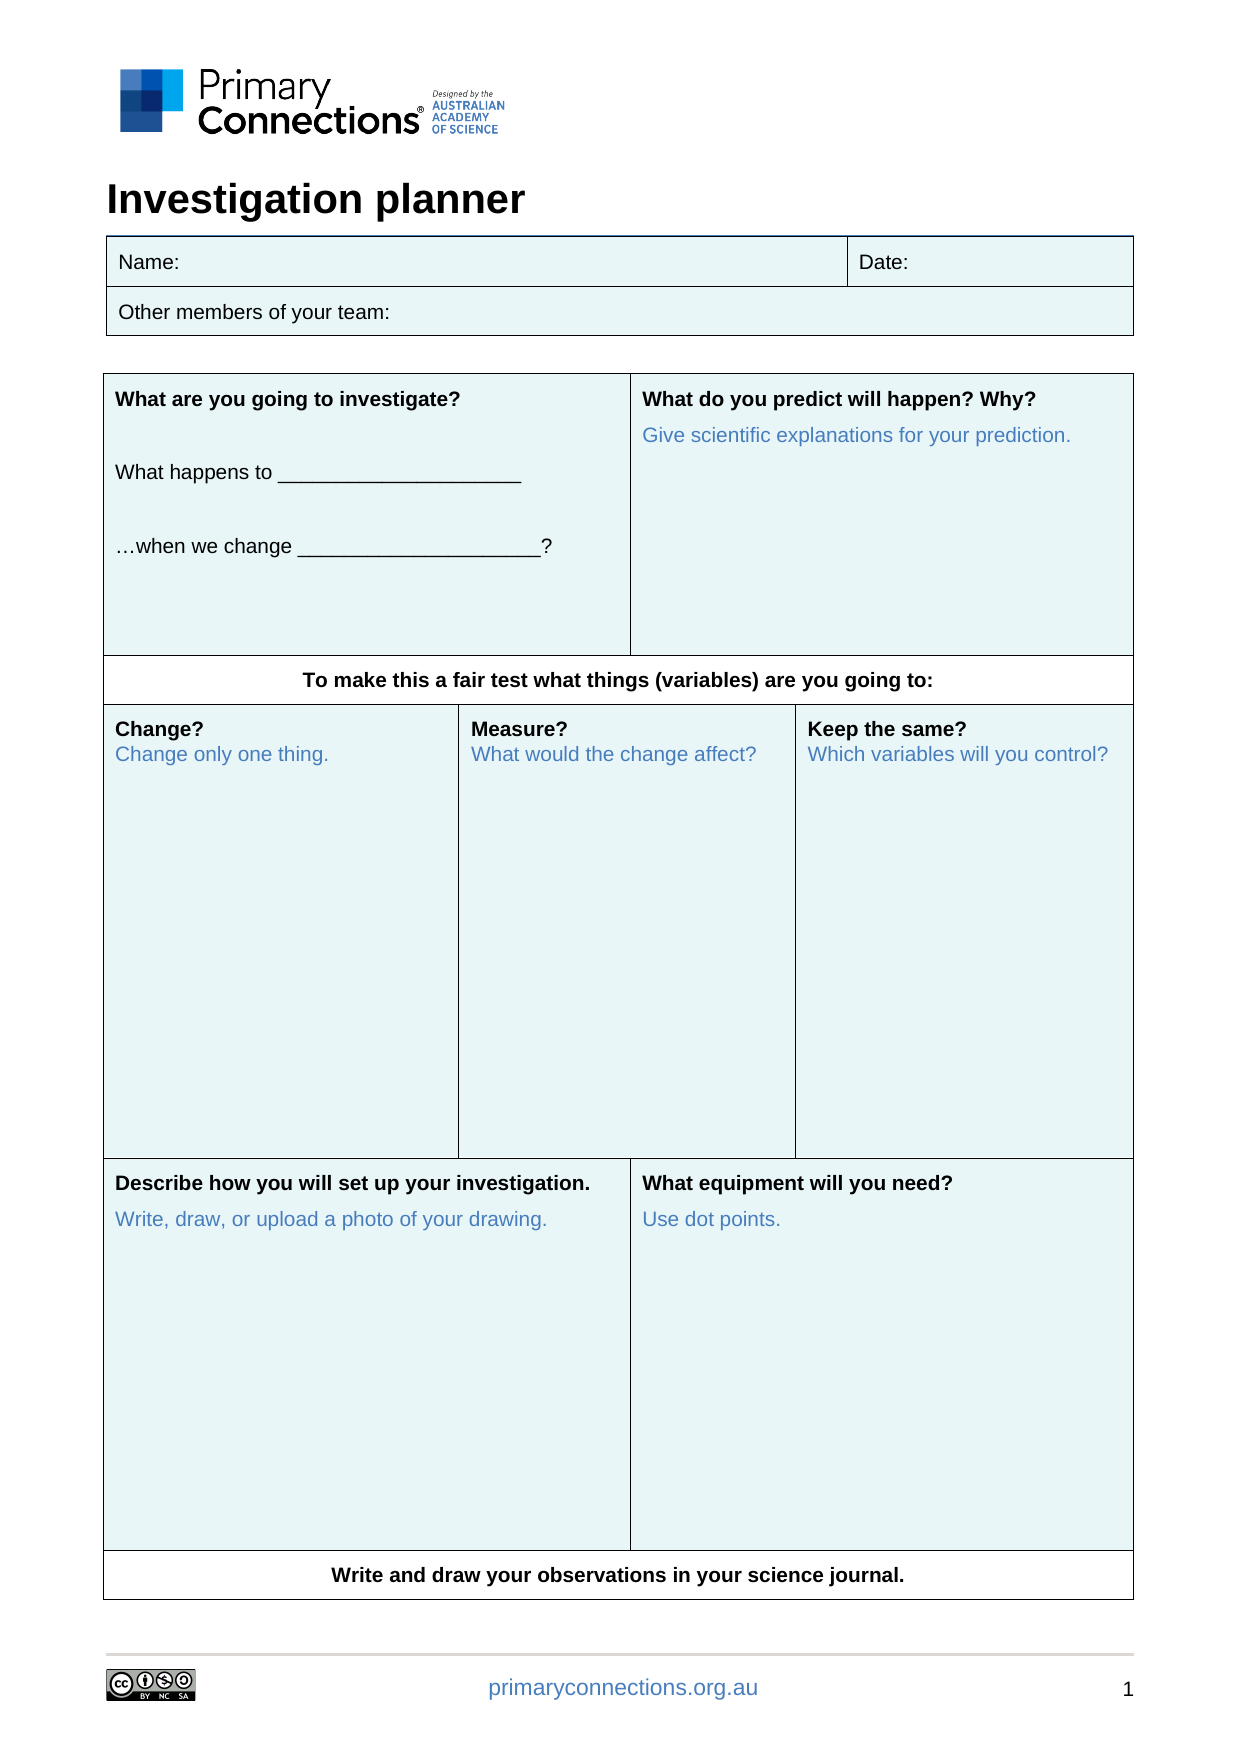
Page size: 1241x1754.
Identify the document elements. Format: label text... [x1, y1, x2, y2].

table_cell What equipment will you need? Use dot points. [631, 1159, 1133, 1550]
table_header What do you predict will happen? Why? Give scientific explanations for your prediction. [631, 374, 1133, 655]
table_header Date: [848, 237, 1133, 286]
table_cell Describe how you will set up your investigation. Write, draw, or upload a photo of your drawing. [104, 1159, 630, 1550]
picture [106, 1669, 196, 1701]
table_header What are you going to investigate? What happens to _____________________ …when we change _____________________? [104, 374, 630, 655]
table_header Name: [107, 237, 847, 286]
table_cell Other members of your team: [107, 287, 1133, 335]
table_cell Change? Change only one thing. [104, 705, 458, 1157]
table_cell Write and draw your observations in your science journal. [104, 1551, 1133, 1598]
table_cell Keep the same? Which variables will you control? [796, 705, 1133, 1157]
picture [117, 65, 508, 141]
title Investigation planner [106, 173, 1134, 235]
table_cell Measure? What would the change affect? [459, 705, 795, 1157]
table_cell To make this a fair test what things (variables) are you going to: [104, 656, 1133, 704]
